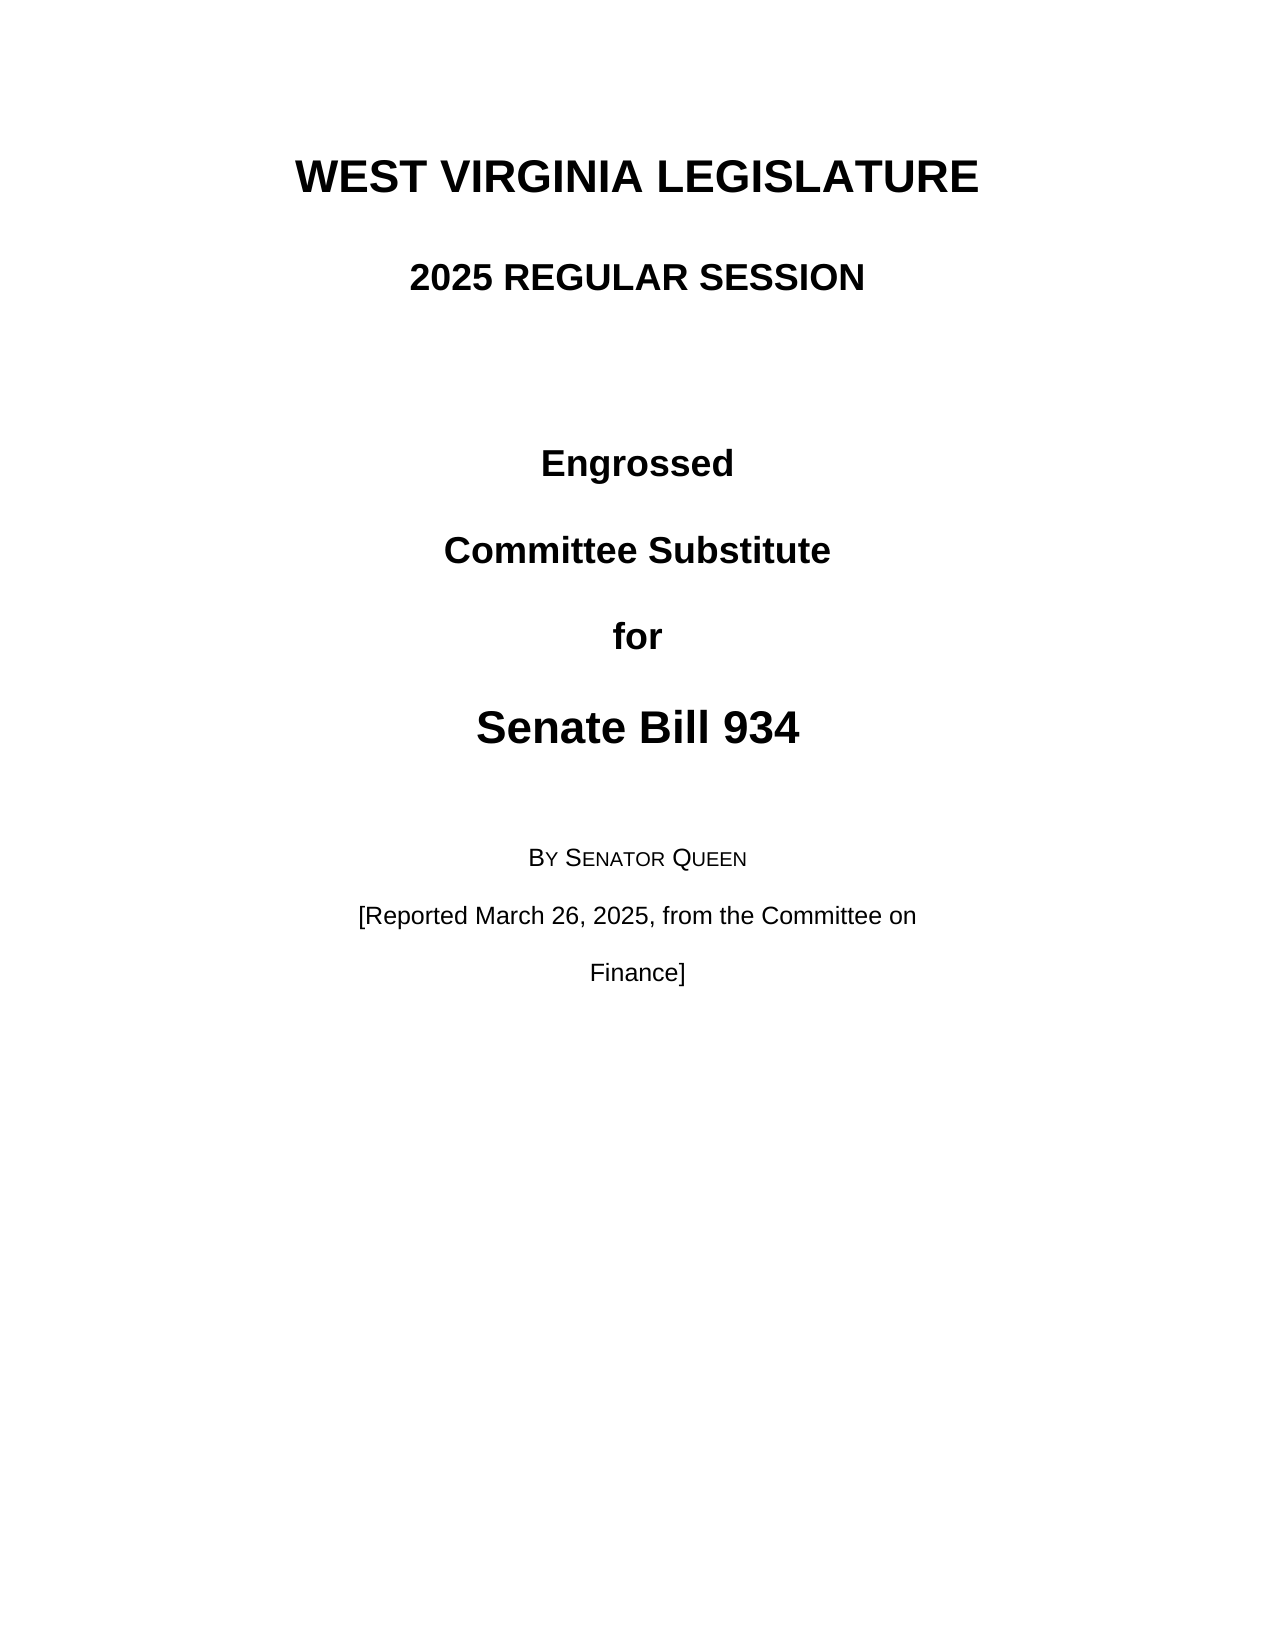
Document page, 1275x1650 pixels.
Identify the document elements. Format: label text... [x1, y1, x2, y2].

title Committee Substitute [150, 528, 1125, 571]
title 2025 regular session [150, 255, 1125, 298]
text [Reported , from the Committee on ] [337, 901, 937, 987]
title for [150, 614, 1125, 657]
text Bill [150, 700, 1125, 753]
text By Senator Queen [337, 843, 937, 872]
title Engrossed [150, 442, 1125, 485]
title WEST virginia legislature [150, 150, 1125, 203]
